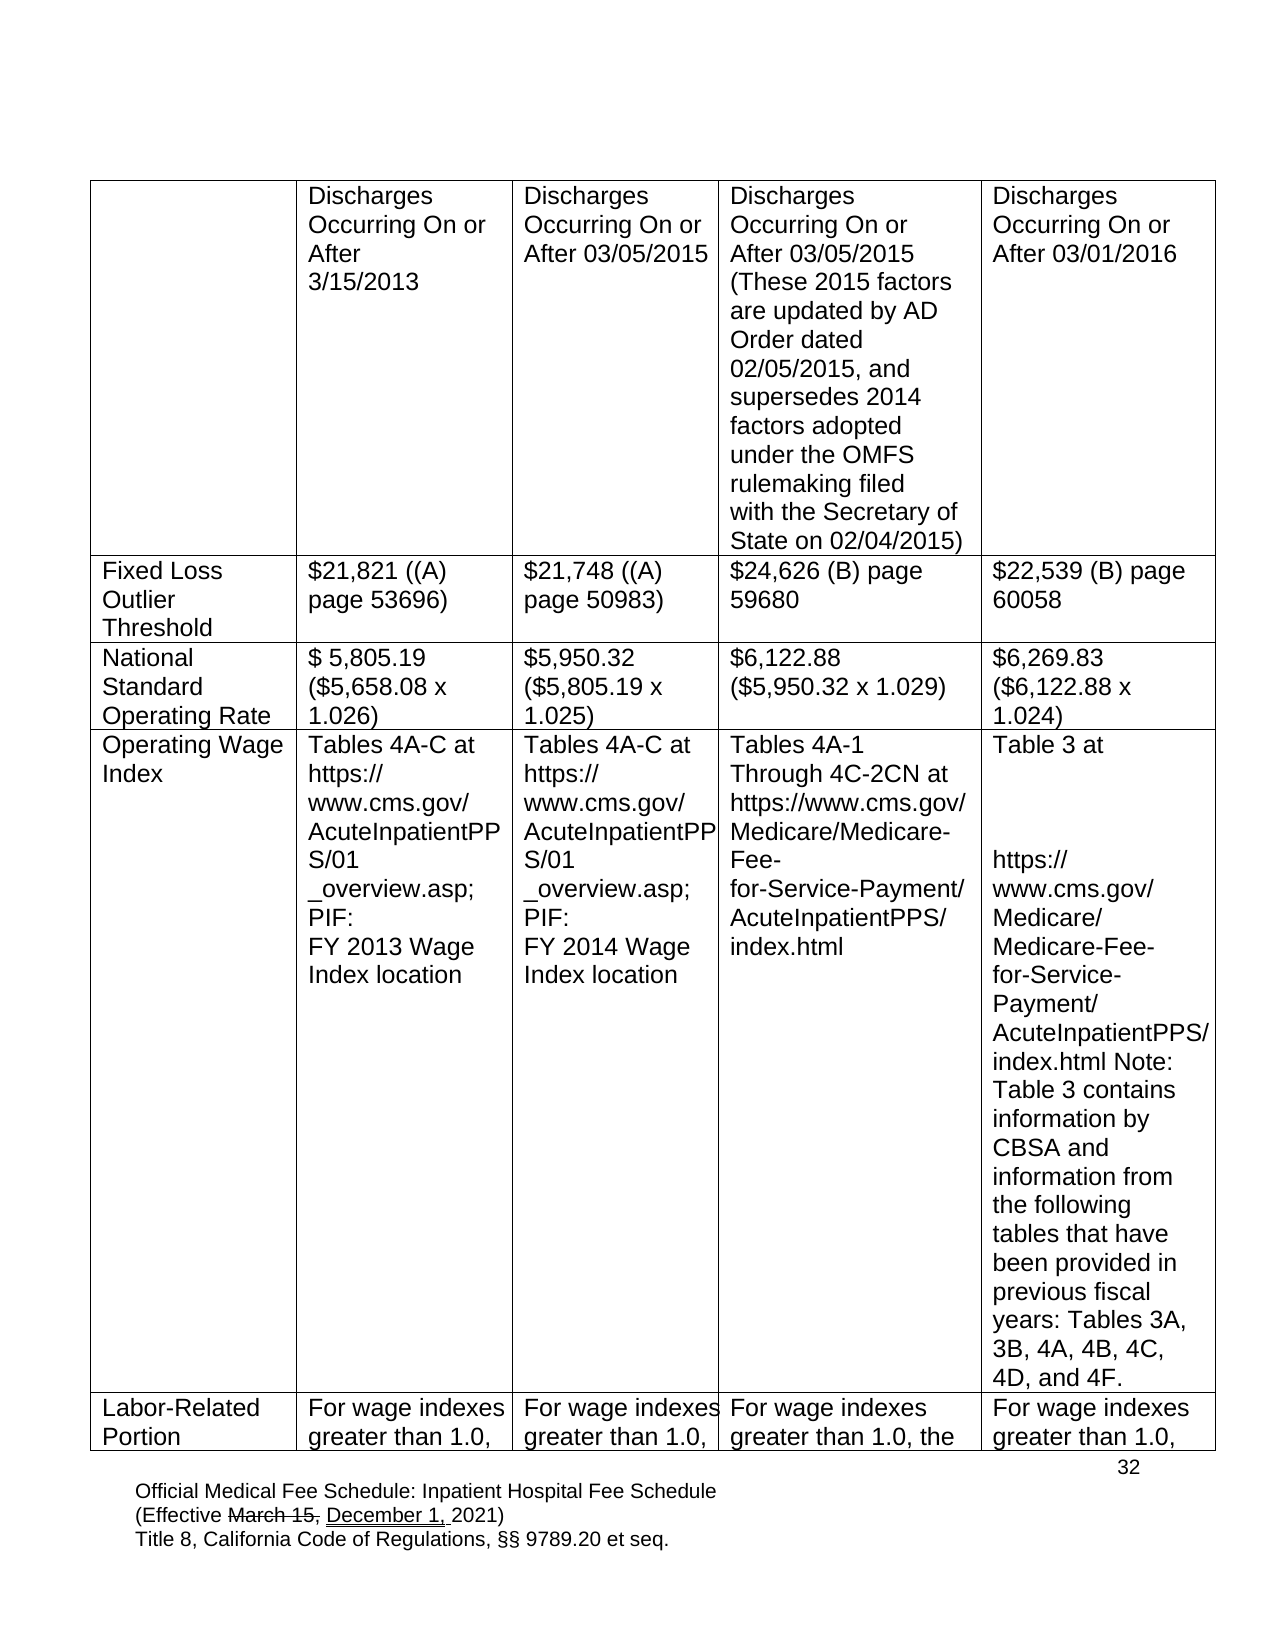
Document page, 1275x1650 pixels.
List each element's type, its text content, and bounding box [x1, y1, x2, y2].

table_cell $5,950.32 ($5,805.19 x 1.025) [513, 643, 718, 729]
table_cell Tables 4A-C at https://www.cms.gov/ AcuteInpatientPPS/01 _overview.asp; PIF: FY 2014 Wage Index location [513, 730, 718, 1392]
table_cell Operating Wage Index [91, 730, 296, 1392]
table_cell National Standard Operating Rate [91, 643, 296, 729]
table_cell Fixed Loss Outlier Threshold [91, 556, 296, 642]
table_header [91, 181, 296, 555]
table_header Discharges Occurring On or After 03/05/2015 (These 2015 factors are updated by AD Order dated 02/05/2015, and supersedes 2014 factors adopted under the OMFS rulemaking filed with the Secretary of State on 02/04/2015) [719, 181, 981, 555]
table_header Discharges Occurring On or After 03/05/2015 [513, 181, 718, 555]
table_cell $24,626 (B) page 59680 [719, 556, 981, 642]
table_cell $6,122.88 ($5,950.32 x 1.029) [719, 643, 981, 729]
table_header Discharges Occurring On or After 3/15/2013 [297, 181, 512, 555]
table_cell For wage indexes greater than 1.0, the labor-related portion is 68.8% of the standard operating rate. For wage indexes less than or equal to 1.0, the labor-related portion is 62% (A) page 53685 [297, 1393, 512, 1450]
table_cell $22,539 (B) page 60058 [982, 556, 1215, 642]
table_cell For wage indexes greater than 1.0, the labor-related portion is 69.6% of the standard operating rate. For wage indexes less than or equal to 1.0, the labor-related portion is 62% (A) page 50972 [513, 1393, 718, 1450]
table_cell For wage indexes greater than 1.0, the labor-related portion is 69.6% of the standard operating rate. For wage indexes less than or equal to 1.0, the labor-related portion is 62% (A) page 49505 [982, 1393, 1215, 1450]
table_header Discharges Occurring On or After 03/01/2016 [982, 181, 1215, 555]
table_cell Tables 4A-C at https://www.cms.gov/ AcuteInpatientPPS/01 _overview.asp; PIF: FY 2013 Wage Index location [297, 730, 512, 1392]
table_cell Table 3 at https://www.cms.gov/ Medicare/Medicare-Fee- for-Service-Payment/ AcuteInpatientPPS/ index.html Note: Table 3 contains information by CBSA and information from the following tables that have been provided in previous fiscal years: Tables 3A, 3B, 4A, 4B, 4C, 4D, and 4F. [982, 730, 1215, 1392]
table_cell $6,269.83 ($6,122.88 x 1.024) [982, 643, 1215, 729]
table_cell $21,821 ((A) page 53696) [297, 556, 512, 642]
table_cell For wage indexes greater than 1.0, the labor-related portion is 69.6% of the standard operating rate. For wage indexes less than or equal to 1.0, the labor-related portion is 62% (A) page 49991 [719, 1393, 981, 1450]
table_cell Tables 4A-1 Through 4C-2CN at https://www.cms.gov/ Medicare/Medicare-Fee- for-Service-Payment/ AcuteInpatientPPS/ index.html [719, 730, 981, 1392]
table_cell Labor-Related Portion [91, 1393, 296, 1450]
table_cell $ 5,805.19 ($5,658.08 x 1.026) [297, 643, 512, 729]
table_cell $21,748 ((A) page 50983) [513, 556, 718, 642]
